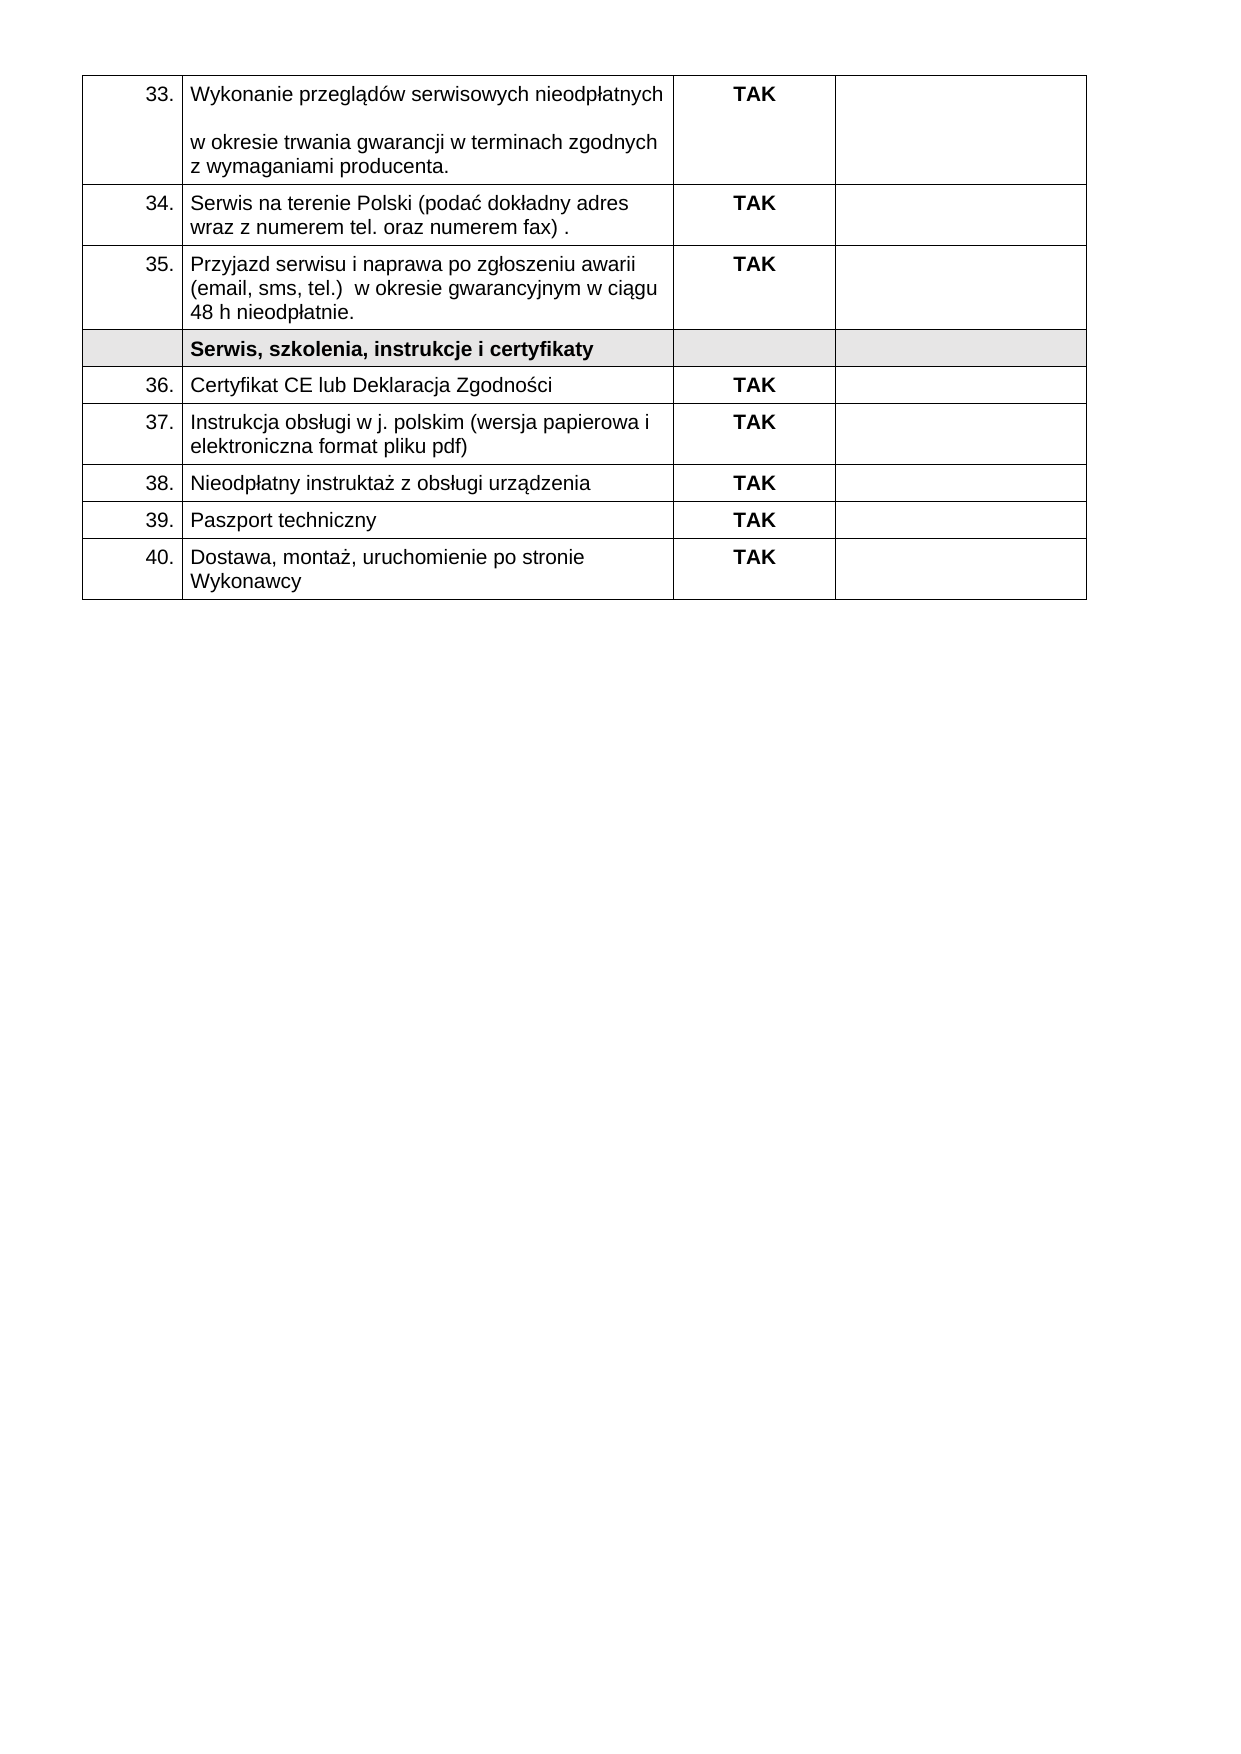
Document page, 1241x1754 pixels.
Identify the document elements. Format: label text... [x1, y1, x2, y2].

table_cell [836, 502, 1086, 538]
table_cell Nieodpłatny instruktaż z obsługi urządzenia [183, 465, 673, 501]
table_cell Przyjazd serwisu i naprawa po zgłoszeniu awarii (email, sms, tel.) w okresie gwarancyjnym w ciągu 48 h nieodpłatnie. [183, 246, 673, 329]
table_cell TAK [674, 76, 835, 184]
table_cell TAK [674, 539, 835, 598]
table_cell TAK [674, 367, 835, 403]
table_cell Dostawa, montaż, uruchomienie po stronie Wykonawcy [183, 539, 673, 598]
table_cell [836, 404, 1086, 464]
table_cell Wykonanie przeglądów serwisowych nieodpłatnych w okresie trwania gwarancji w terminach zgodnych z wymaganiami producenta. [183, 76, 673, 184]
table_cell [83, 367, 182, 403]
table_cell [836, 367, 1086, 403]
table_cell Certyfikat CE lub Deklaracja Zgodności [183, 367, 673, 403]
table_cell Instrukcja obsługi w j. polskim (wersja papierowa i elektroniczna format pliku pdf) [183, 404, 673, 464]
table_cell [836, 76, 1086, 184]
table_cell [674, 330, 835, 366]
table_cell [83, 465, 182, 501]
table_cell Serwis, szkolenia, instrukcje i certyfikaty [183, 330, 673, 366]
table_cell [836, 330, 1086, 366]
table_cell TAK [674, 185, 835, 244]
table_cell [83, 330, 182, 366]
table_cell [83, 502, 182, 538]
table_cell [836, 465, 1086, 501]
table_cell TAK [674, 404, 835, 464]
table_cell [83, 185, 182, 244]
table_cell [836, 185, 1086, 244]
table_cell [83, 539, 182, 598]
table_cell [836, 246, 1086, 329]
table_cell TAK [674, 465, 835, 501]
table_cell [83, 76, 182, 184]
table_cell TAK [674, 502, 835, 538]
table_cell [83, 246, 182, 329]
table_cell [836, 539, 1086, 598]
table_cell Serwis na terenie Polski (podać dokładny adres wraz z numerem tel. oraz numerem fax) . [183, 185, 673, 244]
table_cell [83, 404, 182, 464]
table_cell TAK [674, 246, 835, 329]
table_cell Paszport techniczny [183, 502, 673, 538]
